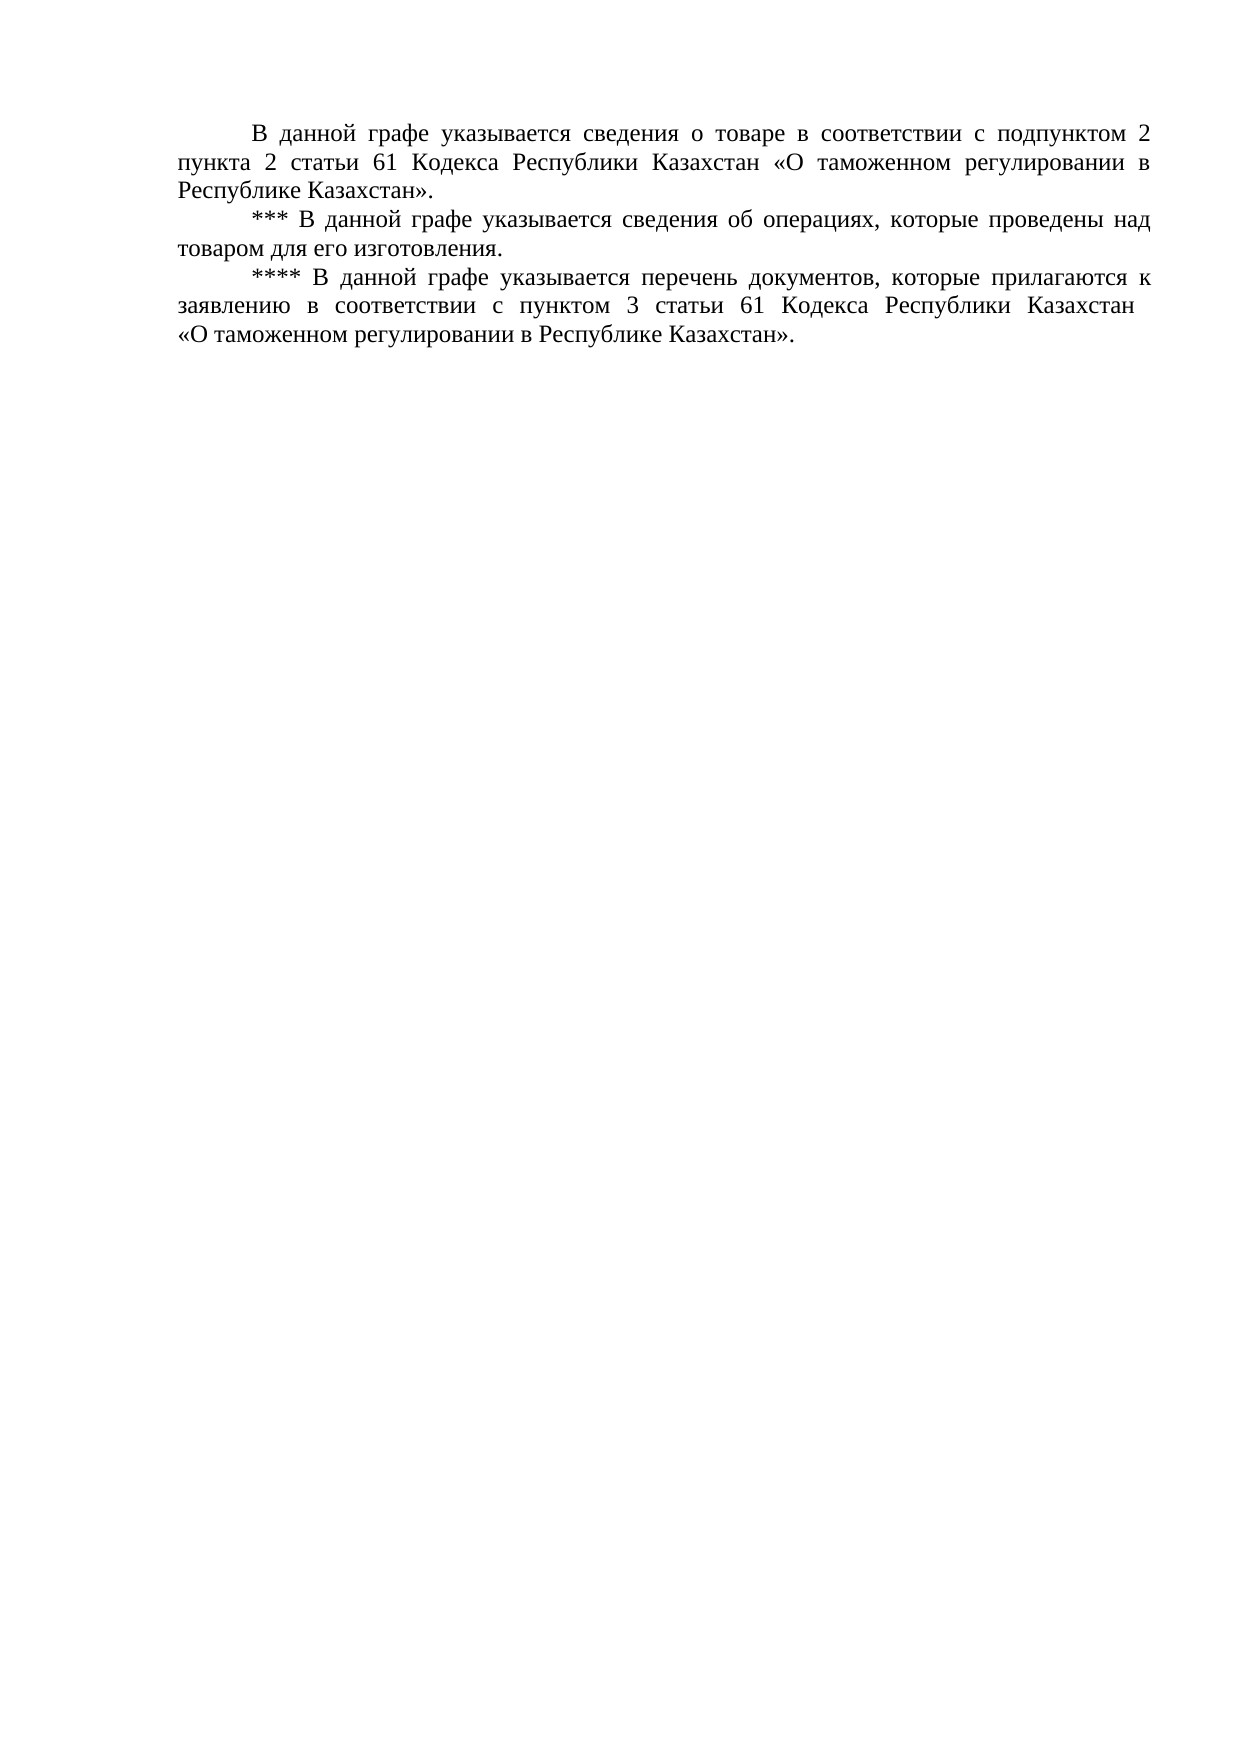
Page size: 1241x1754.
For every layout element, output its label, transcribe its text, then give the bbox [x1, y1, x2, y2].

text В данной графе указывается сведения о товаре в соответствии с подпунктом 2 пункта 2 статьи 61 Кодекса Республики Казахстан «О таможенном регулировании в Республике Казахстан». [177, 118, 1152, 204]
text *** В данной графе указывается сведения об операциях, которые проведены над товаром для его изготовления. [177, 204, 1152, 262]
text **** В данной графе указывается перечень документов, которые прилагаются к заявлению в соответствии с пунктом 3 статьи 61 Кодекса Республики Казахстан «О таможенном регулировании в Республике Казахстан». [177, 262, 1152, 348]
